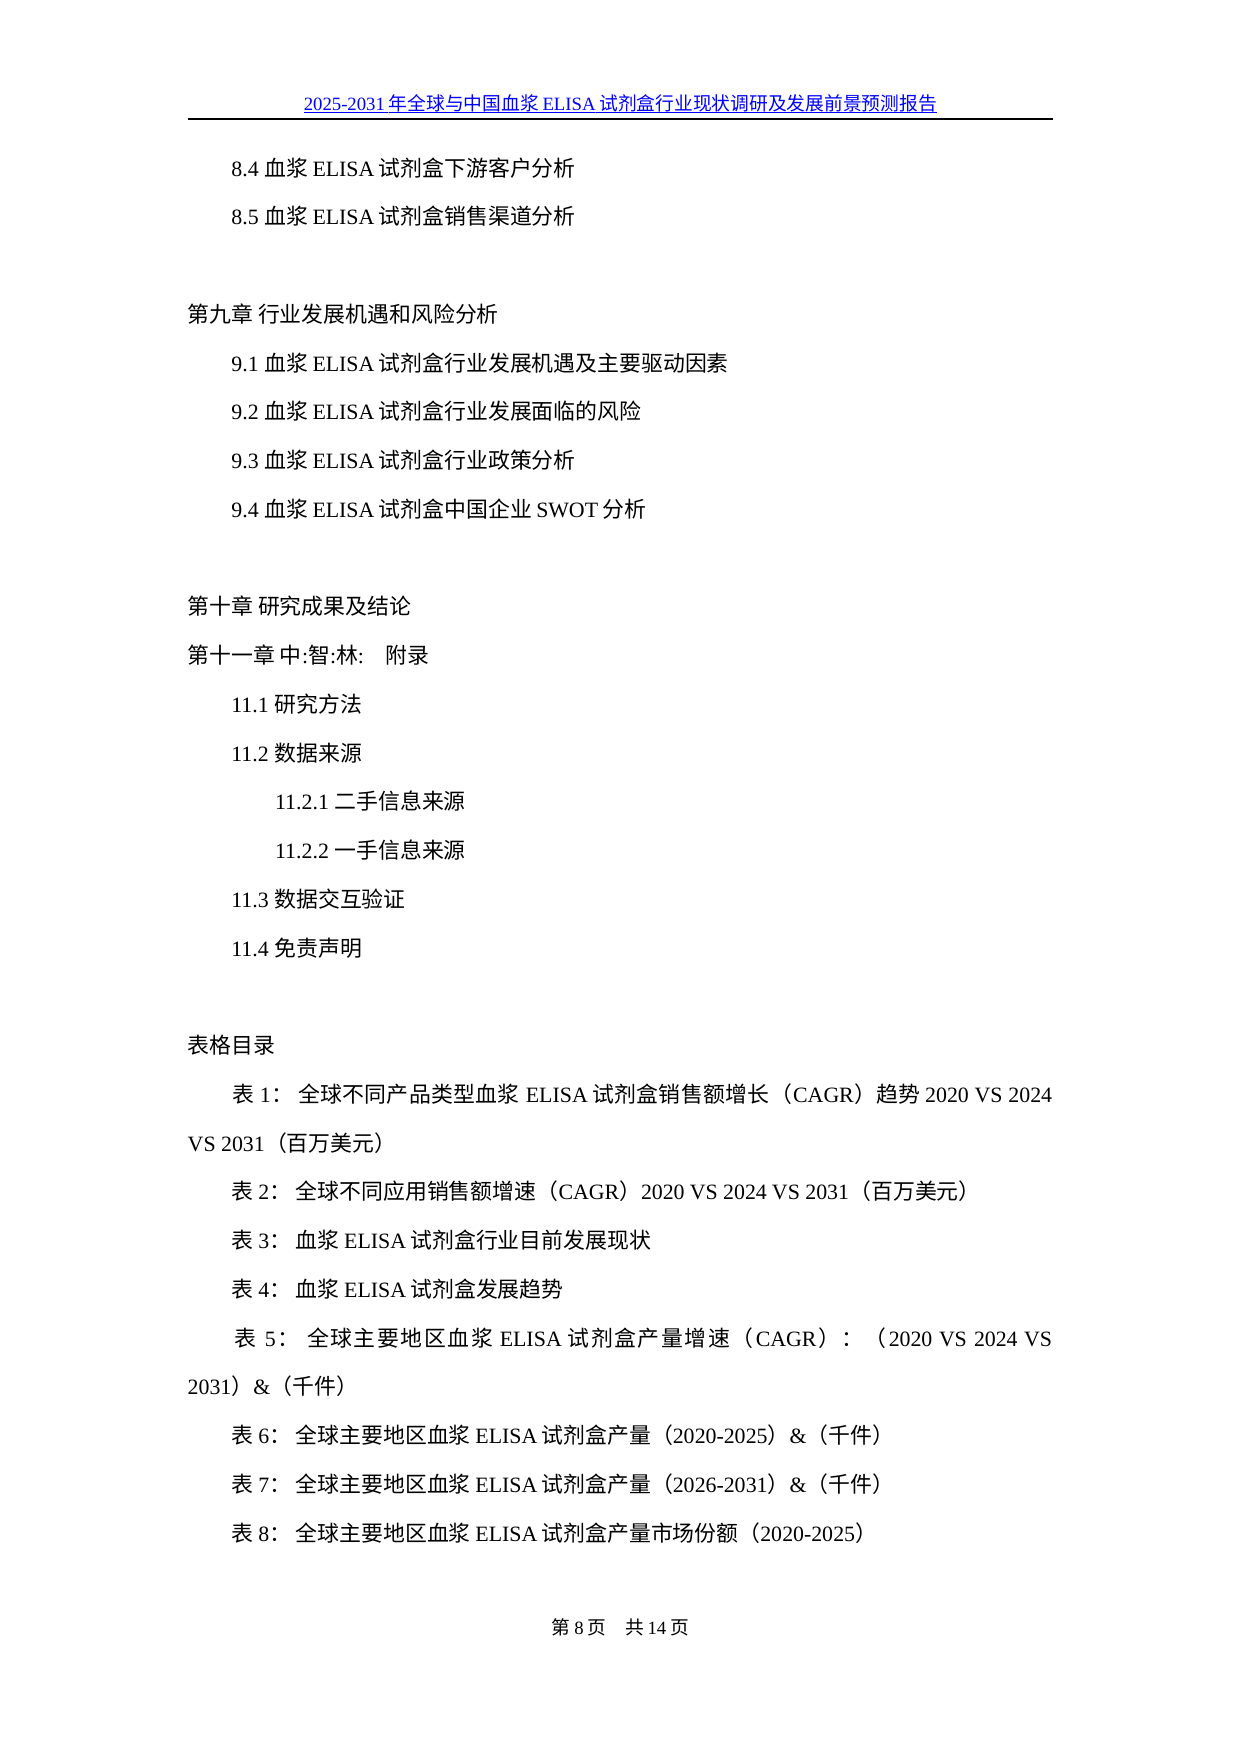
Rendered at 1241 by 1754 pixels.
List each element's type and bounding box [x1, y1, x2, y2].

text [187, 150, 1053, 1548]
